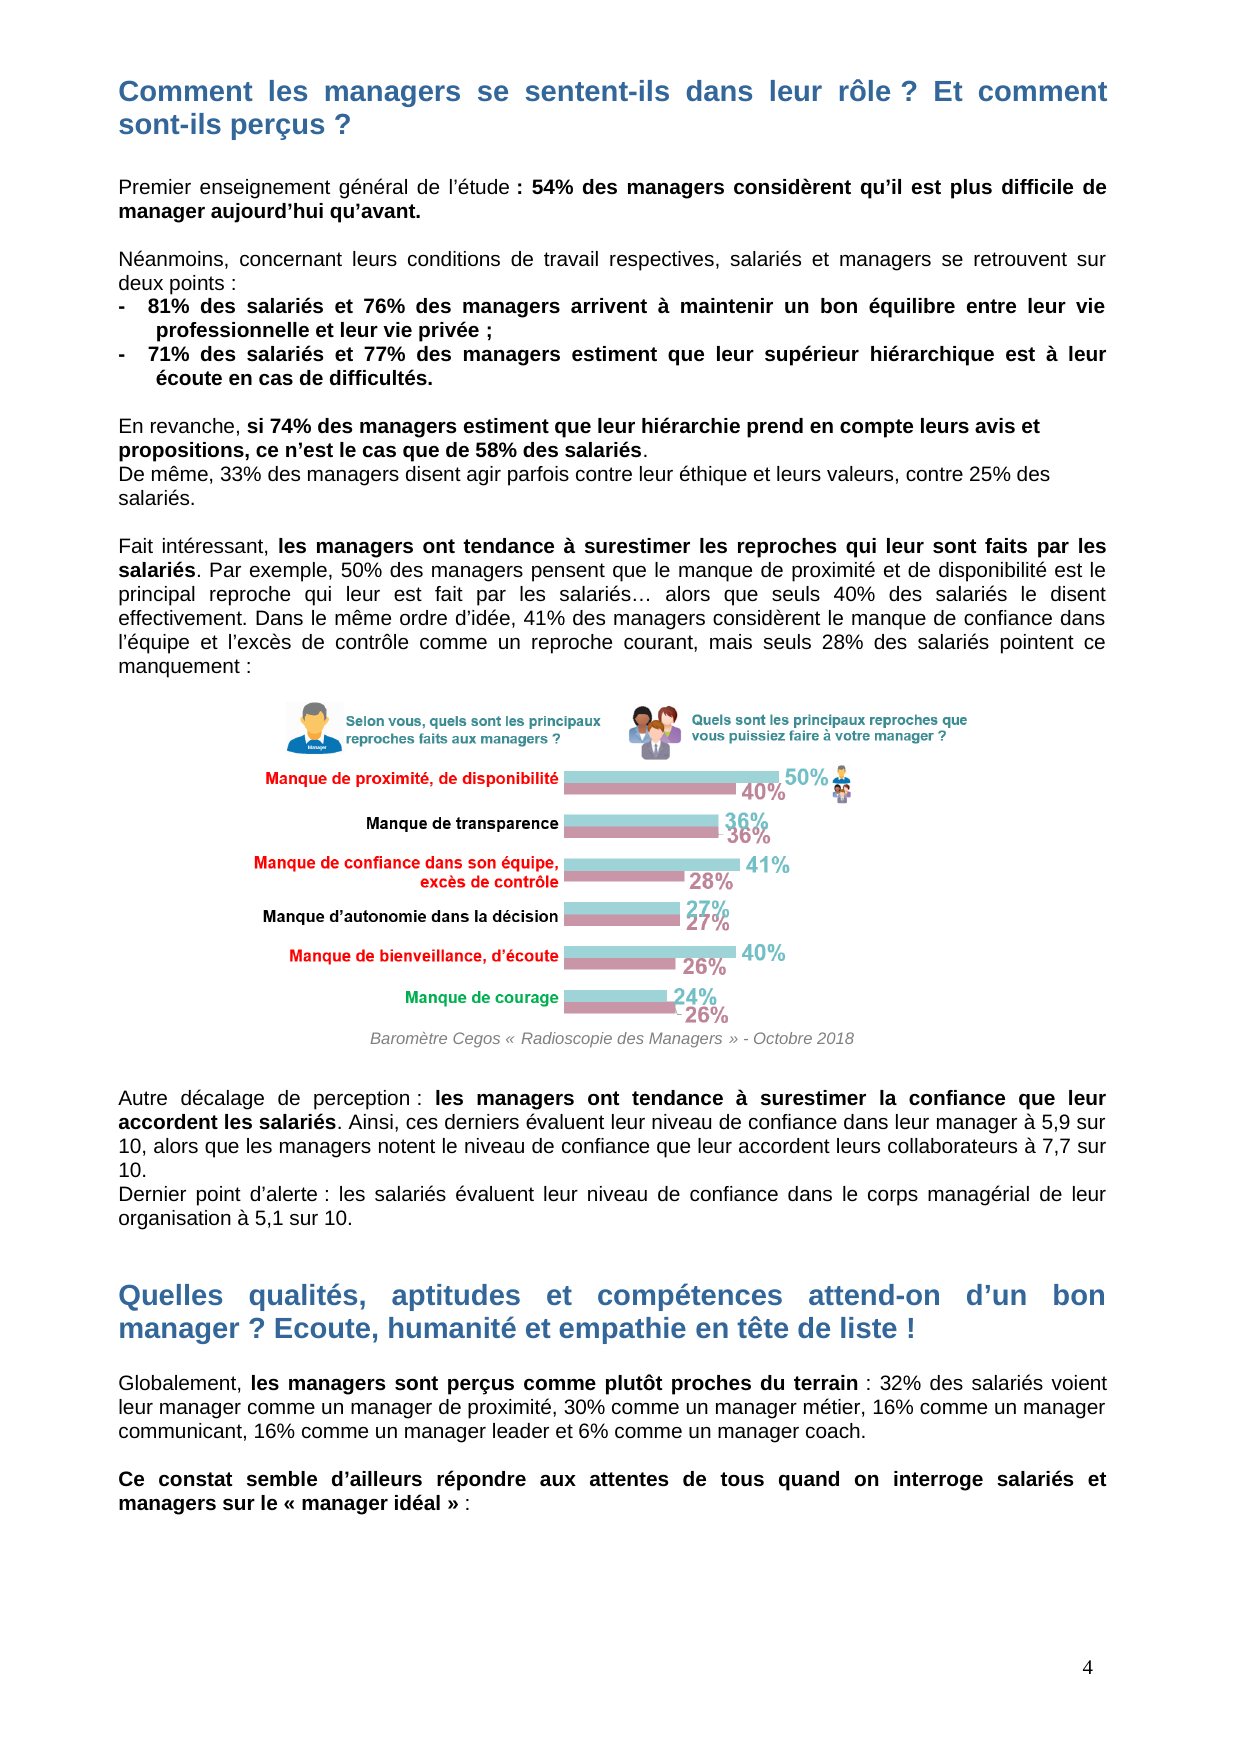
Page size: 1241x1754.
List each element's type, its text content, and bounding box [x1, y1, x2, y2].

text Baromètre Cegos « Radioscopie des Managers » - Octobre 2018 [118, 1028, 1107, 1048]
list 81% des salariés et 76% des managers arrivent à maintenir un bon équilibre entre leur vie professionnelle et leur vie privée ; [118, 294, 1107, 342]
text Premier enseignement général de l’étude : 54% des managers considèrent qu’il est plus difficile de manager aujourd’hui qu’avant. [118, 174, 1107, 222]
text Quelles qualités, aptitudes et compétences attend-on d’un bon manager ? Ecoute, humanité et empathie en tête de liste ! [118, 1278, 1107, 1345]
text Globalement, les managers sont perçus comme plutôt proches du terrain : 32% des salariés voient leur manager comme un manager de proximité, 30% comme un manager métier, 16% comme un manager communicant, 16% comme un manager leader et 6% comme un manager coach. [118, 1371, 1107, 1443]
picture [253, 701, 973, 1029]
text Autre décalage de perception : les managers ont tendance à surestimer la confiance que leur accordent les salariés. Ainsi, ces derniers évaluent leur niveau de confiance dans leur manager à 5,9 sur 10, alors que les managers notent le niveau de confiance que leur accordent leurs collaborateurs à 7,7 sur 10. [118, 1086, 1107, 1182]
text Néanmoins, concernant leurs conditions de travail respectives, salariés et managers se retrouvent sur deux points : [118, 246, 1107, 294]
list 71% des salariés et 77% des managers estiment que leur supérieur hiérarchique est à leur écoute en cas de difficultés. [118, 342, 1107, 390]
text Fait intéressant, les managers ont tendance à surestimer les reproches qui leur sont faits par les salariés. Par exemple, 50% des managers pensent que le manque de proximité et de disponibilité est le principal reproche qui leur est fait par les salariés… alors que seuls 40% des salariés le disent effectivement. Dans le même ordre d’idée, 41% des managers considèrent le manque de confiance dans l’équipe et l’excès de contrôle comme un reproche courant, mais seuls 28% des salariés pointent ce manquement : [118, 534, 1107, 678]
text Comment les managers se sentent-ils dans leur rôle ? Et comment sont-ils perçus ? [118, 74, 1107, 141]
text En revanche, si 74% des managers estiment que leur hiérarchie prend en compte leurs avis et propositions, ce n’est le cas que de 58% des salariés. De même, 33% des managers disent agir parfois contre leur éthique et leurs valeurs, contre 25% des salariés. [118, 414, 1107, 510]
text Ce constat semble d’ailleurs répondre aux attentes de tous quand on interroge salariés et managers sur le « manager idéal » : [118, 1467, 1107, 1515]
text Dernier point d’alerte : les salariés évaluent leur niveau de confiance dans le corps managérial de leur organisation à 5,1 sur 10. [118, 1182, 1107, 1230]
